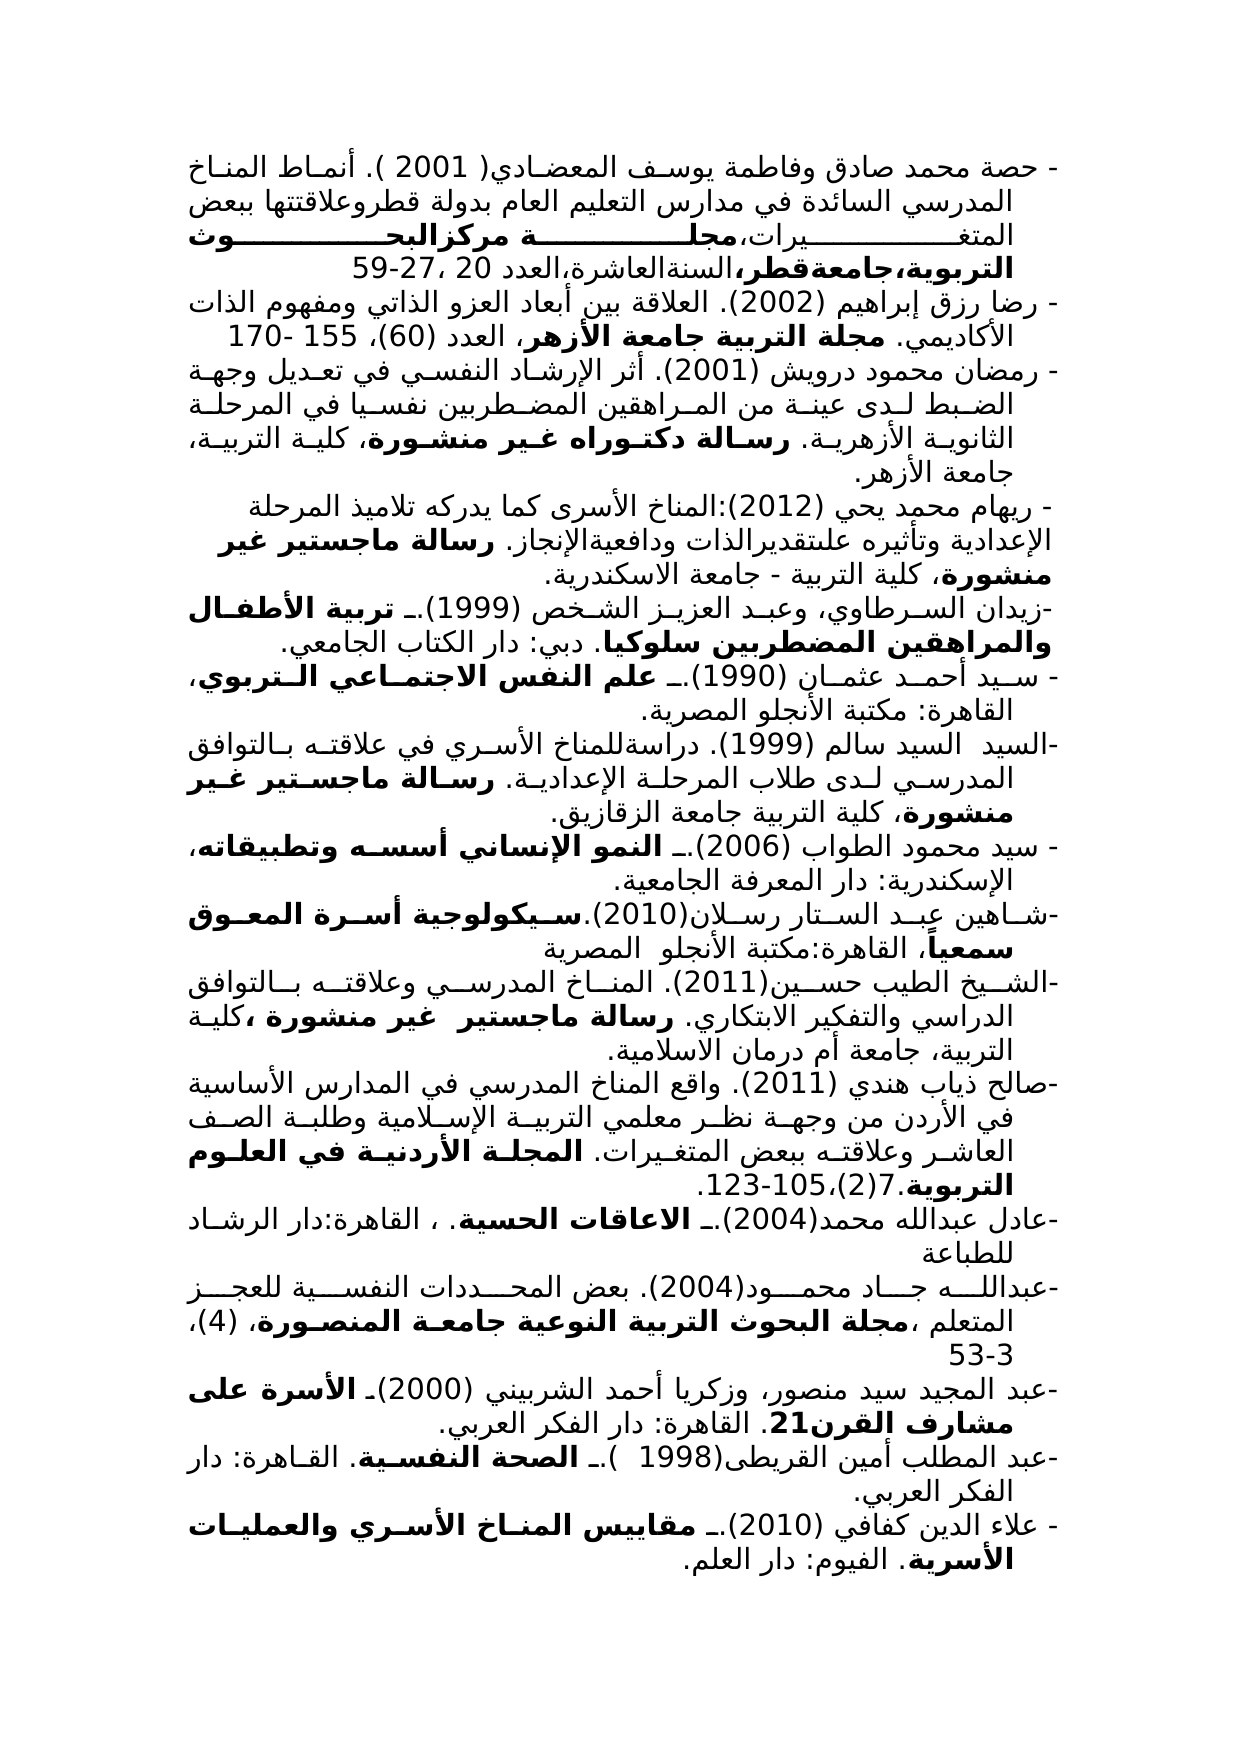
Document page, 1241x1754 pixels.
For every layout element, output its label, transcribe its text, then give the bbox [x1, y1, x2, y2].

text - رمضان محمود درويش (2001). أثر الإرشاد النفسي في تعديل وجهة الضبط لدى عينة من المراهقين المضطربين نفسيا في المرحلة الثانوية الأزهرية. رسالة دكتوراه غير منشورة، كلية التربية، جامعة الأزهر. [187, 354, 1059, 489]
text -عبدالله جاد محمود(2004). بعض المحددات النفسية للعجز المتعلم ،مجلة البحوث التربية النوعية جامعة المنصورة، (4)، 3-53 [187, 1271, 1059, 1372]
text -عبد المجيد سيد منصور، وزكريا أحمد الشربيني (2000). الأسرة على مشارف القرن21. القاهرة: دار الفكر العربي. [187, 1372, 1059, 1440]
text -زيدان السرطاوي، وعبد العزيز الشخص (1999). تربية الأطفال والمراهقين المضطربين سلوكيا. دبي: دار الكتاب الجامعي. [187, 591, 1053, 659]
text -السيد السيد سالم (1999). دراسةللمناخ الأسري في علاقته بالتوافق المدرسي لدى طلاب المرحلة الإعدادية. رسالة ماجستير غير منشورة، كلية التربية جامعة الزقازيق. [187, 727, 1059, 829]
text -عادل عبدالله محمد(2004). الاعاقات الحسية. ، القاهرة:دار الرشاد للطباعة [187, 1203, 1059, 1271]
text -شاهين عبد الستار رسلان(2010).سيكولوجية أسرة المعوق سمعياً، القاهرة:مكتبة الأنجلو المصرية [187, 897, 1059, 965]
text - حصة محمد صادق وفاطمة يوسف المعضادي( 2001 ). أنماط المناخ المدرسي السائدة في مدارس التعليم العام بدولة قطروعلاقتتها ببعض المتغيرات،مجلة مركزالبحوث التربوية،جامعةقطر،السنةالعاشرة،العدد 20 ،27-59 [187, 150, 1059, 286]
text - ريهام محمد يحي (2012):المناخ الأسرى كما يدركه تلاميذ المرحلة الإعدادية وتأثيره علىتقديرالذات ودافعيةالإنجاز. رسالة ماجستير غير منشورة، كلية التربية - جامعة الاسكندرية. [187, 489, 1053, 591]
text -عبد المطلب أمين القريطى(1998 ). الصحة النفسية. القاهرة: دار الفكر العربي. [187, 1440, 1059, 1508]
text - علاء الدين كفافي (2010). مقاييس المناخ الأسري والعمليات الأسرية. الفيوم: دار العلم. [187, 1508, 1059, 1576]
text - رضا رزق إبراهيم (2002). العلاقة بين أبعاد العزو الذاتي ومفهوم الذات الأكاديمي. مجلة التربية جامعة الأزهر، العدد (60)، 155 -170 [187, 286, 1059, 354]
text -صالح ذياب هندي (2011). واقع المناخ المدرسي في المدارس الأساسية في الأردن من وجهة نظر معلمي التربية الإسلامية وطلبة الصف العاشر وعلاقته ببعض المتغيرات. المجلة الأردنية في العلوم التربوية.7(2)،105-123. [187, 1067, 1059, 1203]
text - سيد محمود الطواب (2006). النمو الإنساني أسسه وتطبيقاته، الإسكندرية: دار المعرفة الجامعية. [187, 829, 1059, 897]
text -الشيخ الطيب حسين(2011). المناخ المدرسي وعلاقته بالتوافق الدراسي والتفكير الابتكاري. رسالة ماجستير غير منشورة ،كلية التربية، جامعة أم درمان الاسلامية. [187, 965, 1059, 1067]
text - سيد أحمد عثمان (1990). علم النفس الاجتماعي التربوي، القاهرة: مكتبة الأنجلو المصرية. [187, 659, 1059, 727]
